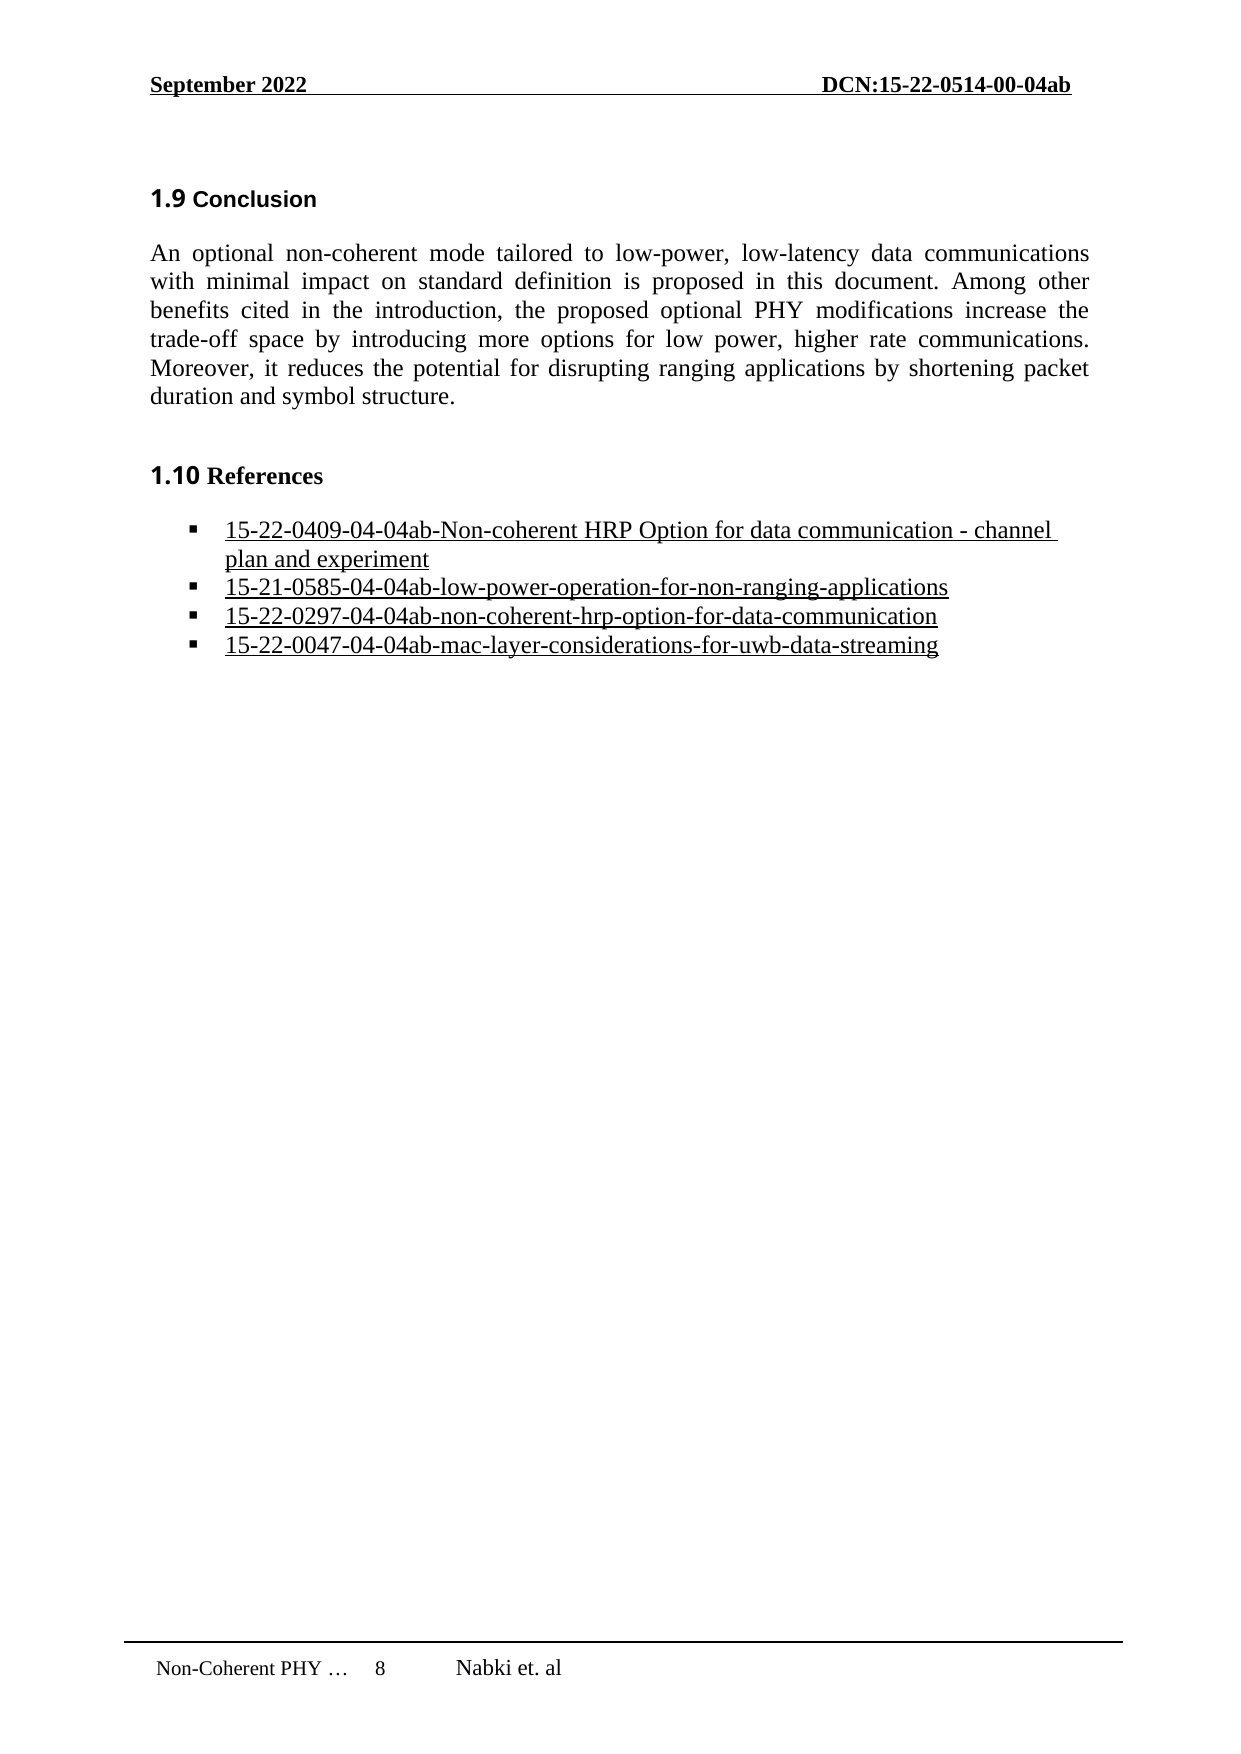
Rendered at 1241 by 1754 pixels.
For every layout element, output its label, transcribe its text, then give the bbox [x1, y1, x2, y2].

list 15-22-0047-04-04ab-mac-layer-considerations-for-uwb-data-streaming [187, 630, 1090, 659]
text An optional non-coherent mode tailored to low-power, low-latency data communications with minimal impact on standard definition is proposed in this document. Among other benefits cited in the introduction, the proposed optional PHY modifications increase the trade-off space by introducing more options for low power, higher rate communications. Moreover, it reduces the potential for disrupting ranging applications by shortening packet duration and symbol structure. [150, 238, 1090, 410]
list 15-22-0409-04-04ab-Non-coherent HRP Option for data communication - channel plan and experiment [187, 515, 1090, 572]
list 15-21-0585-04-04ab-low-power-operation-for-non-ranging-applications [187, 572, 1090, 601]
subtitle Conclusion [150, 187, 1090, 213]
list 15-22-0297-04-04ab-non-coherent-hrp-option-for-data-communication [187, 601, 1090, 630]
subtitle References [150, 464, 1090, 490]
